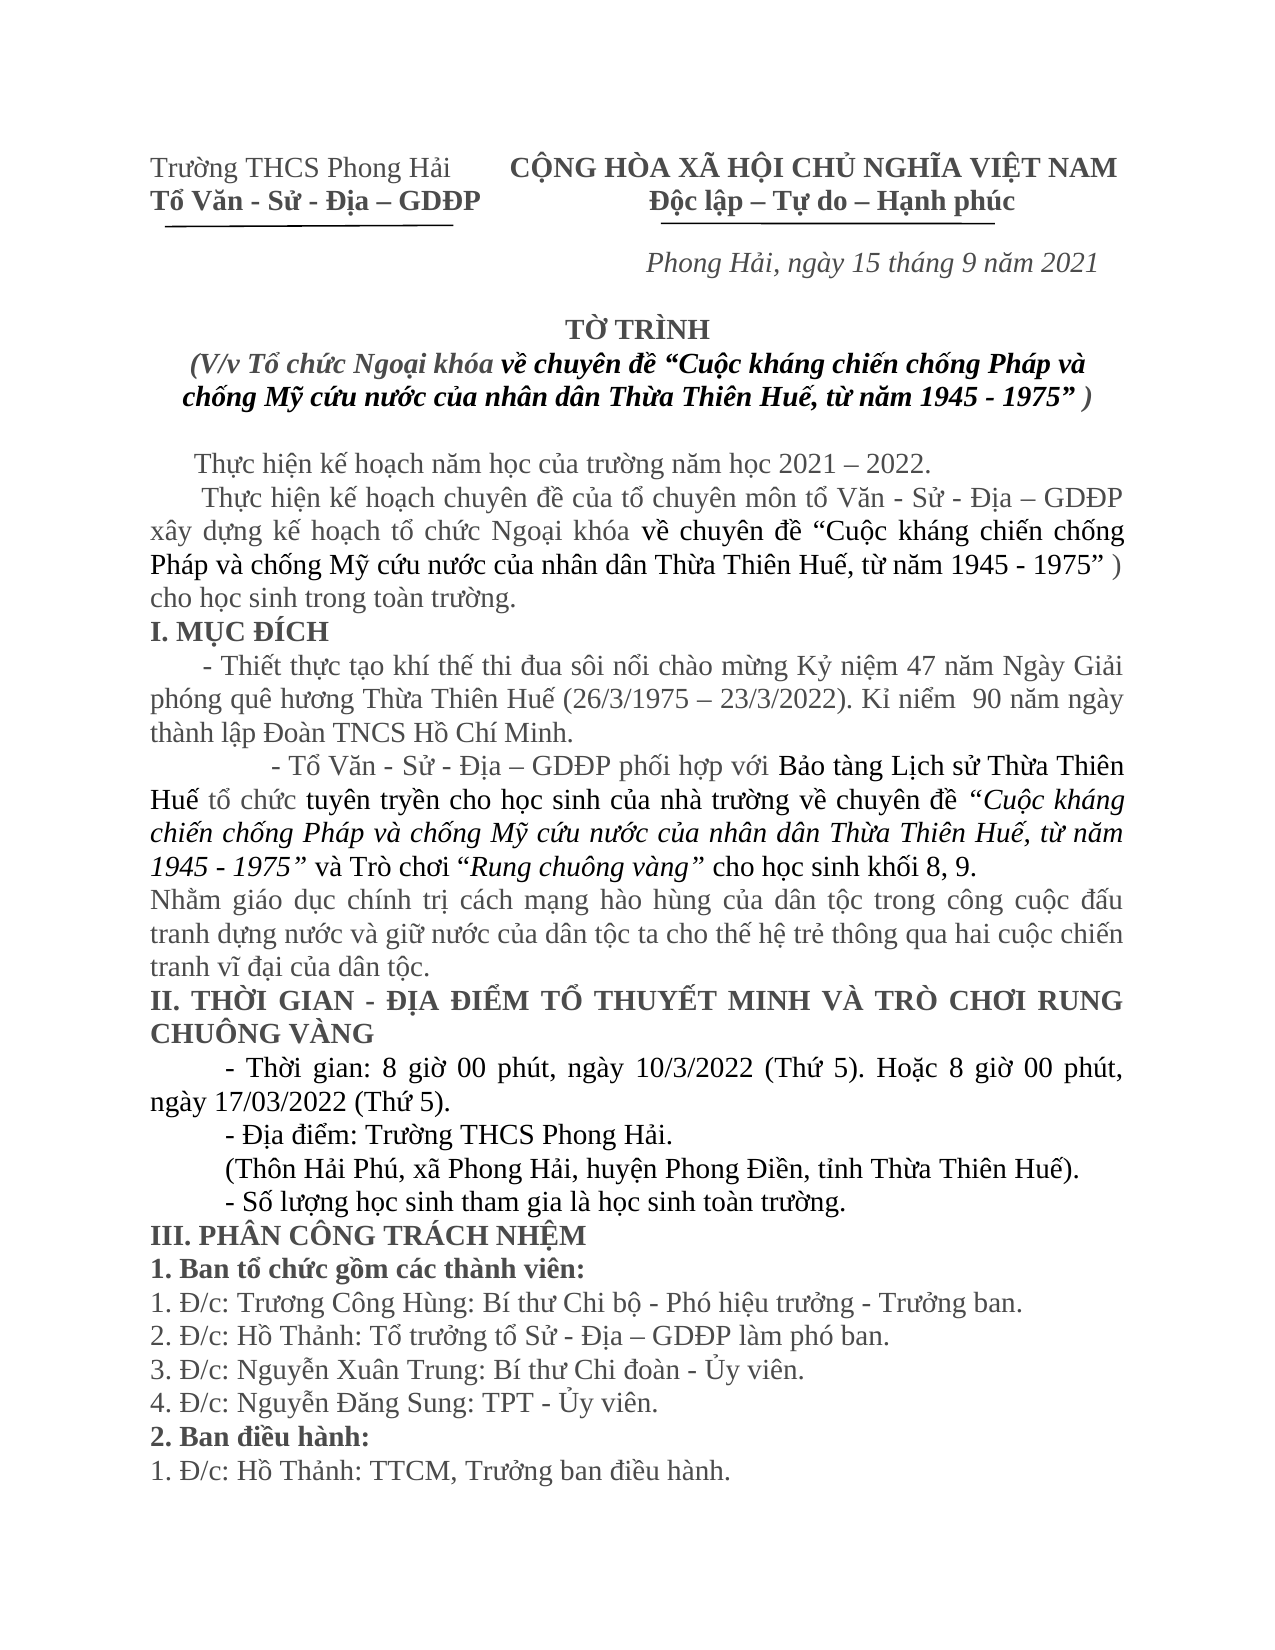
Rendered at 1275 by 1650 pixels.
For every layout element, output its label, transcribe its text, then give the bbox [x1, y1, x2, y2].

text TỜ TRÌNH [150, 312, 1125, 346]
text I. MỤC ĐÍCH [150, 614, 1125, 648]
text Phong Hải, ngày 15 tháng 9 năm 2021 [150, 245, 1125, 279]
text Trường THCS Phong Hải CỘNG HÒA XÃ HỘI CHỦ NGHĨA VIỆT NAM [150, 150, 1125, 183]
text 3. Đ/c: Nguyễn Xuân Trung: Bí thư Chi đoàn - Ủy viên. [150, 1352, 1125, 1386]
text - Số lượng học sinh tham gia là học sinh toàn trường. [150, 1184, 1125, 1218]
text - Thời gian: 8 giờ 00 phút, ngày 10/3/2022 (Thứ 5). Hoặc 8 giờ 00 phút, ngày 17/03/2022 (Thứ 5). [150, 1050, 1125, 1117]
text 4. Đ/c: Nguyễn Đăng Sung: TPT - Ủy viên. [150, 1386, 1125, 1419]
text Nhằm giáo dục chính trị cách mạng hào hùng của dân tộc trong công cuộc đấu tranh dựng nước và giữ nước của dân tộc ta cho thế hệ trẻ thông qua hai cuộc chiến tranh vĩ đại của dân tộc. [150, 882, 1125, 983]
text II. THỜI GIAN - ĐỊA ĐIỂM TỔ THUYẾT MINH VÀ TRÒ CHƠI RUNG CHUÔNG VÀNG [150, 983, 1125, 1050]
text 2. Ban điều hành: [150, 1419, 1125, 1453]
text 1. Đ/c: Trương Công Hùng: Bí thư Chi bộ - Phó hiệu trưởng - Trưởng ban. [150, 1285, 1125, 1318]
text - Địa điểm: Trường THCS Phong Hải. [150, 1117, 1125, 1151]
text 1. Ban tổ chức gồm các thành viên: [150, 1251, 1125, 1285]
text Thực hiện kế hoạch chuyên đề của tổ chuyên môn tổ Văn - Sử - Địa – GDĐP xây dựng kế hoạch tổ chức Ngoại khóa về chuyên đề “Cuộc kháng chiến chống Pháp và chống Mỹ cứu nước của nhân dân Thừa Thiên Huế, từ năm 1945 - 1975” ) [150, 480, 1125, 581]
text - Tổ Văn - Sử - Địa – GDĐP phối hợp với Bảo tàng Lịch sử Thừa Thiên Huế tổ chức tuyên tryền cho học sinh của nhà trường về chuyên đề “Cuộc kháng chiến chống Pháp và chống Mỹ cứu nước của nhân dân Thừa Thiên Huế, từ năm 1945 - 1975” và Trò chơi “Rung chuông vàng” cho học sinh khối 8, 9. [150, 748, 1125, 882]
text (V/v Tổ chức Ngoại khóa về chuyên đề “Cuộc kháng chiến chống Pháp và chống Mỹ cứu nước của nhân dân Thừa Thiên Huế, từ năm 1945 - 1975” ) [150, 346, 1125, 413]
text Thực hiện kế hoạch năm học của trường năm học 2021 – 2022. [150, 446, 1125, 480]
text III. PHÂN CÔNG TRÁCH NHỆM [150, 1218, 1125, 1251]
text 1. Đ/c: Hồ Thảnh: TTCM, Trưởng ban điều hành. [150, 1453, 1125, 1486]
text (Thôn Hải Phú, xã Phong Hải, huyện Phong Điền, tỉnh Thừa Thiên Huế). [150, 1151, 1125, 1184]
text Tổ Văn - Sử - Địa – GDĐP Độc lập – Tự do – Hạnh phúc [150, 183, 1125, 217]
text cho học sinh trong toàn trường. [150, 581, 1125, 614]
text - Thiết thực tạo khí thế thi đua sôi nổi chào mừng Kỷ niệm 47 năm Ngày Giải phóng quê hương Thừa Thiên Huế (26/3/1975 – 23/3/2022). Kỉ niểm 90 năm ngày thành lập Đoàn TNCS Hồ Chí Minh. [150, 648, 1125, 748]
text 2. Đ/c: Hồ Thảnh: Tổ trưởng tổ Sử - Địa – GDĐP làm phó ban. [150, 1318, 1125, 1352]
